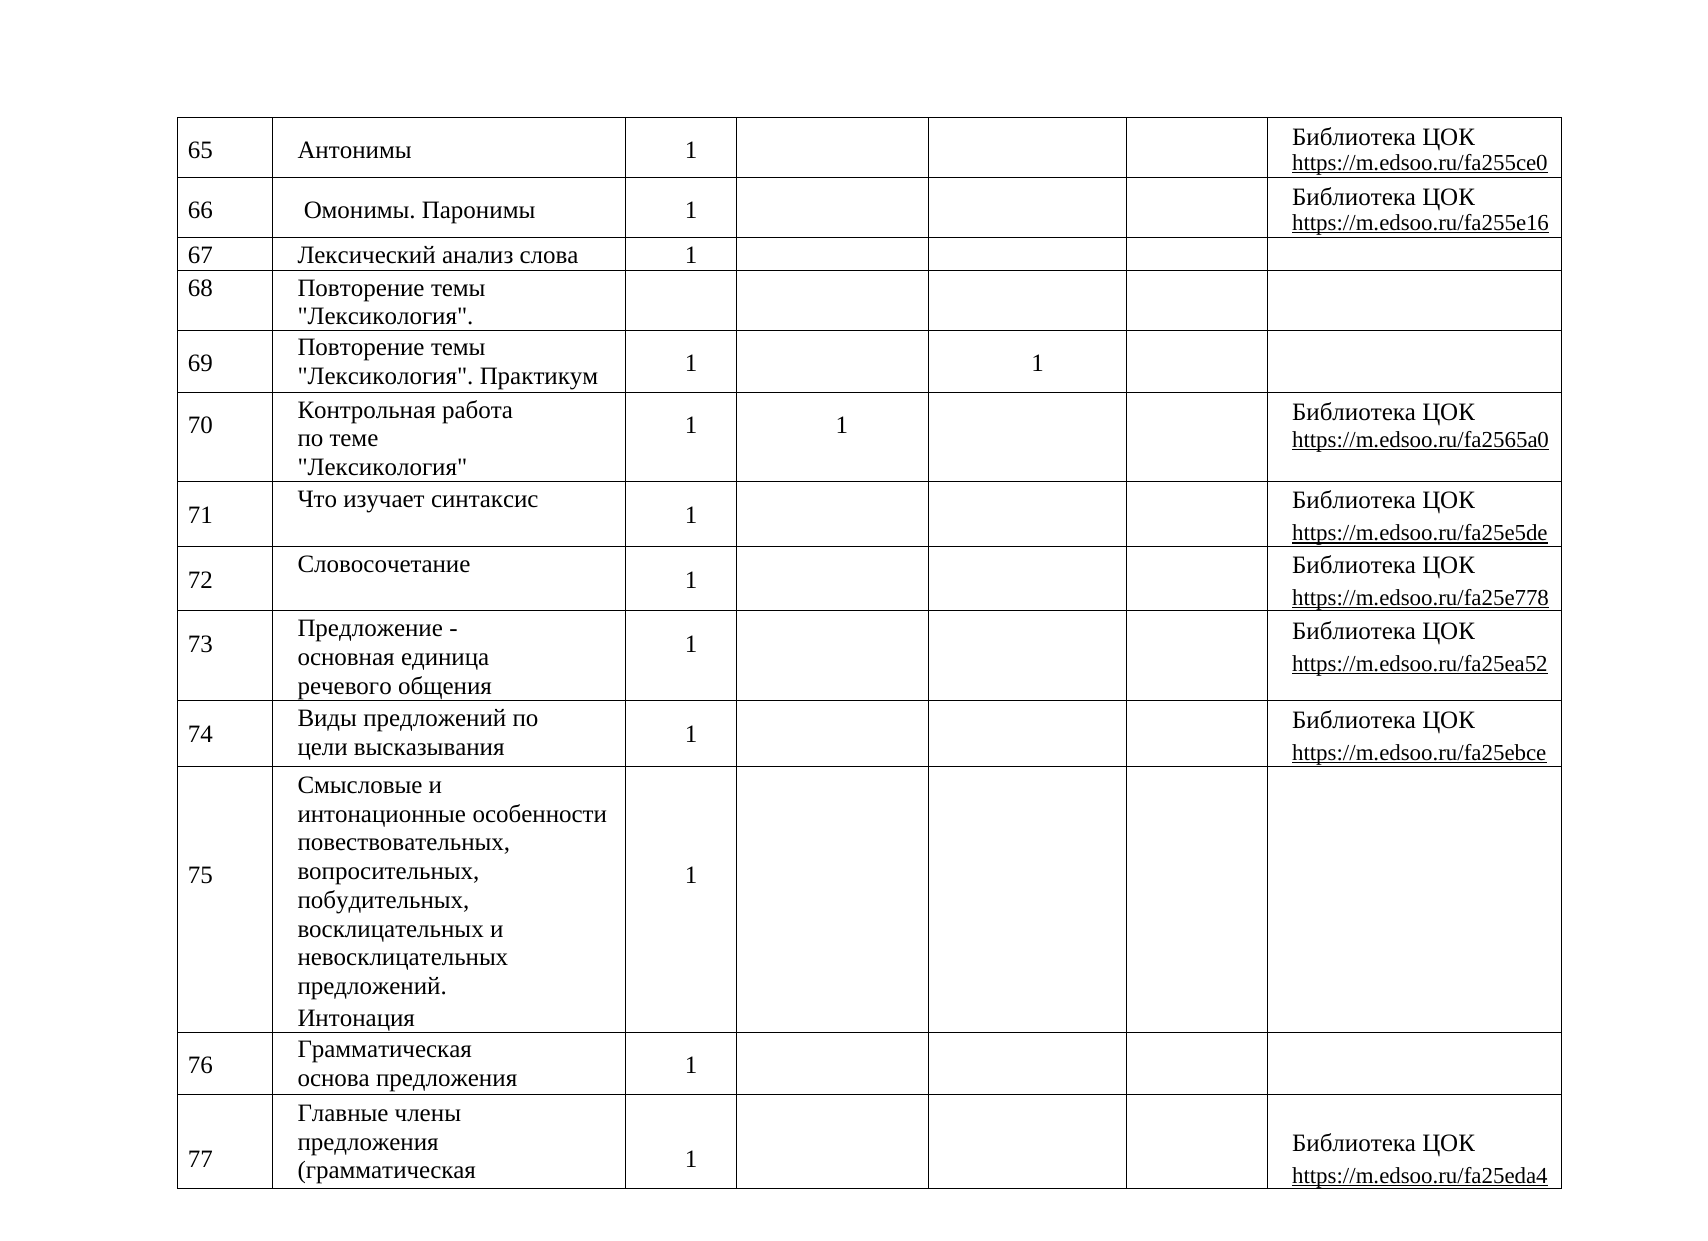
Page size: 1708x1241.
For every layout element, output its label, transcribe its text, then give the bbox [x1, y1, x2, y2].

table_cell [1127, 547, 1267, 610]
table_cell 67 [178, 238, 272, 270]
table_cell [929, 482, 1126, 546]
table_header 65 [178, 118, 272, 177]
table_cell Смысловые и интонационные особенности повествовательных, вопросительных, побудительных, восклицательных и невосклицательных предложений. Интонация [273, 767, 625, 1031]
table_cell [1127, 271, 1267, 329]
table_cell 77 [178, 1095, 272, 1188]
table_cell [929, 701, 1126, 766]
table_cell [1268, 1033, 1561, 1093]
table_cell Лексический анализ слова [273, 238, 625, 270]
table_cell [1127, 1095, 1267, 1188]
table_cell [929, 1095, 1126, 1188]
table_cell [1268, 238, 1561, 270]
table_cell [1268, 331, 1561, 392]
table_cell [737, 238, 928, 270]
table_cell [929, 238, 1126, 270]
table_cell [737, 482, 928, 546]
table_cell [929, 767, 1126, 1031]
table_cell [1127, 611, 1267, 700]
table_cell [1127, 482, 1267, 546]
table_cell 72 [178, 547, 272, 610]
table_header [1127, 118, 1267, 177]
table_cell Библиотека ЦОК https://m.edsoo.ru/fa25ebce [1268, 701, 1561, 766]
table_cell 75 [178, 767, 272, 1031]
table_header [737, 118, 928, 177]
table_cell Словосочетание [273, 547, 625, 610]
table_cell [737, 271, 928, 329]
table_cell Библиотека ЦОК https://m.edsoo.ru/fa25e5de [1268, 482, 1561, 546]
table_cell 1 [626, 1095, 736, 1188]
table_cell [737, 178, 928, 237]
table_header [929, 118, 1126, 177]
table_cell Повторение темы "Лексикология". Практикум [273, 331, 625, 392]
table_cell 70 [178, 393, 272, 481]
table_cell [1127, 331, 1267, 392]
table_cell Грамматическая основа предложения [273, 1033, 625, 1093]
table_cell [929, 611, 1126, 700]
table_cell [1127, 238, 1267, 270]
table_cell [929, 1033, 1126, 1093]
table_cell [929, 178, 1126, 237]
table_cell Омонимы. Паронимы [273, 178, 625, 237]
table_cell 1 [626, 393, 736, 481]
table_cell [1127, 393, 1267, 481]
table_cell [929, 547, 1126, 610]
table_cell [929, 271, 1126, 329]
table_cell [1127, 178, 1267, 237]
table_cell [1268, 1095, 1561, 1188]
table_cell [737, 1033, 928, 1093]
table_cell [737, 701, 928, 766]
table_cell [737, 611, 928, 700]
table_cell 76 [178, 1033, 272, 1093]
table_header Антонимы [273, 118, 625, 177]
table_cell 1 [626, 1033, 736, 1093]
table_cell [929, 393, 1126, 481]
table_cell [1127, 1033, 1267, 1093]
table_header 1 [626, 118, 736, 177]
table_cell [273, 1095, 625, 1188]
table_cell 73 [178, 611, 272, 700]
table_cell 1 [626, 767, 736, 1031]
table_cell [737, 331, 928, 392]
table_cell 74 [178, 701, 272, 766]
table_cell 1 [626, 547, 736, 610]
table_cell Предложение - основная единица речевого общения [273, 611, 625, 700]
table_cell Библиотека ЦОК https://m.edsoo.ru/fa2565a0 [1268, 393, 1561, 481]
table_cell 1 [626, 178, 736, 237]
table_cell 66 [178, 178, 272, 237]
table_cell [1127, 701, 1267, 766]
table_cell Что изучает синтаксис [273, 482, 625, 546]
table_cell [737, 547, 928, 610]
table_cell [737, 1095, 928, 1188]
table_cell Виды предложений по цели высказывания [273, 701, 625, 766]
table_cell 1 [626, 331, 736, 392]
table_cell [1127, 767, 1267, 1031]
table_header Библиотека ЦОК https://m.edsoo.ru/fa255ce0 [1268, 118, 1561, 177]
table_cell [1268, 271, 1561, 329]
table_cell Библиотека ЦОК https://m.edsoo.ru/fa25e778 [1268, 547, 1561, 610]
table_cell 1 [626, 611, 736, 700]
table_cell [1268, 767, 1561, 1031]
table_cell 68 [178, 271, 272, 329]
table_cell [737, 767, 928, 1031]
table_cell Контрольная работа по теме "Лексикология" [273, 393, 625, 481]
table_cell 1 [626, 238, 736, 270]
table_cell 1 [737, 393, 928, 481]
table_cell 71 [178, 482, 272, 546]
table_cell 69 [178, 331, 272, 392]
table_cell Повторение темы "Лексикология". [273, 271, 625, 329]
table_cell 1 [929, 331, 1126, 392]
table_cell 1 [626, 482, 736, 546]
table_cell Библиотека ЦОК https://m.edsoo.ru/fa25ea52 [1268, 611, 1561, 700]
table_cell Библиотека ЦОК https://m.edsoo.ru/fa255e16 [1268, 178, 1561, 237]
table_cell [626, 271, 736, 329]
table_cell 1 [626, 701, 736, 766]
